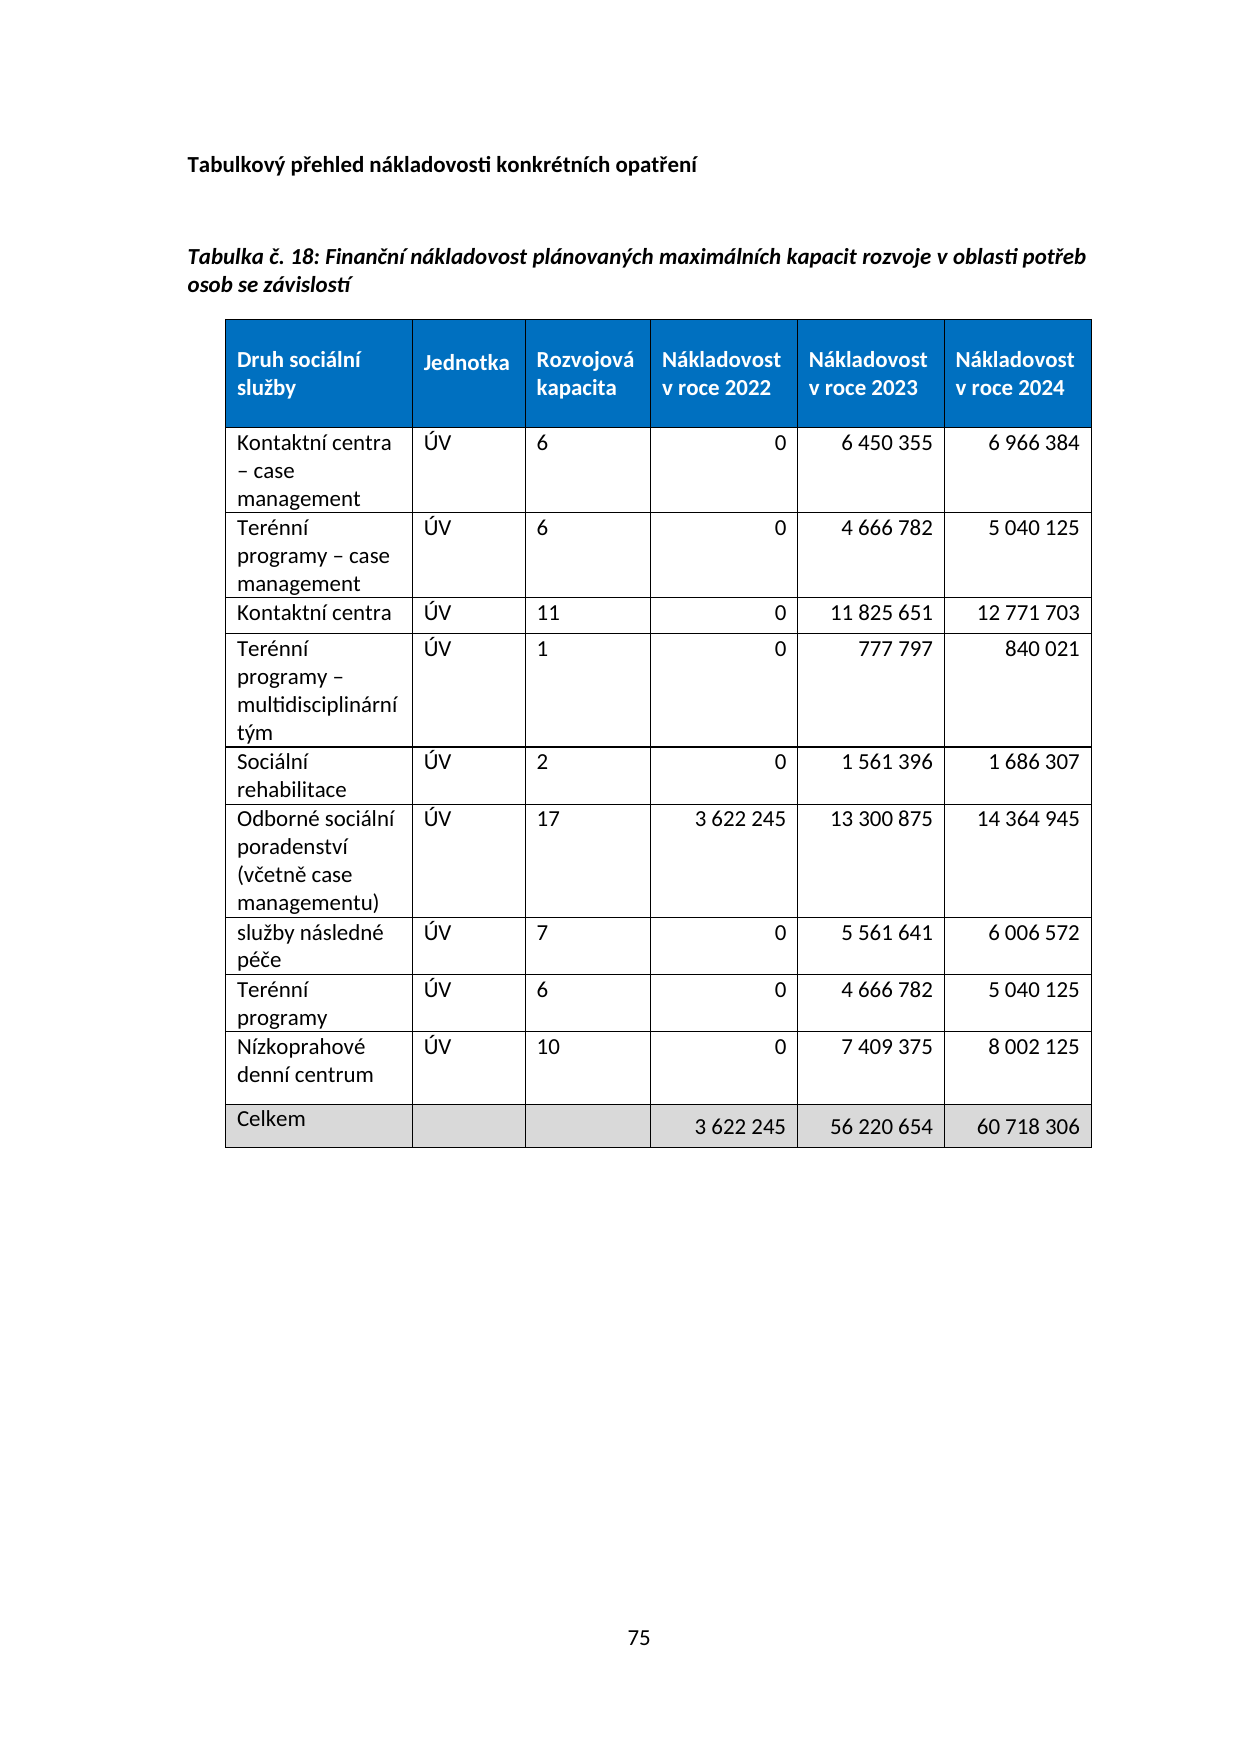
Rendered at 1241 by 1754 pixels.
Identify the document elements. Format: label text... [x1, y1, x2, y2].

table_cell 777 797 [798, 634, 944, 746]
table_cell 0 [651, 975, 797, 1031]
table_cell 1 561 396 [798, 748, 944, 803]
table_cell ÚV [413, 634, 525, 746]
table_header Nákladovost v roce 2022 [651, 320, 797, 427]
table_cell 0 [651, 918, 797, 974]
table_cell ÚV [413, 1032, 525, 1103]
table_cell ÚV [413, 975, 525, 1031]
table_cell 11 825 651 [798, 598, 944, 633]
table_cell služby následné péče [226, 918, 412, 974]
table_cell 5 040 125 [945, 513, 1091, 597]
table_cell 60 718 306 [945, 1105, 1091, 1147]
table_cell Terénní programy – case management [226, 513, 412, 597]
table_cell ÚV [413, 513, 525, 597]
table_cell 17 [526, 805, 650, 917]
table_header Druh sociální služby [226, 320, 412, 427]
table_cell 5 040 125 [945, 975, 1091, 1031]
table_cell Sociální rehabilitace [226, 748, 412, 803]
table_cell Nízkoprahové denní centrum [226, 1032, 412, 1103]
table_cell 14 364 945 [945, 805, 1091, 917]
table_cell ÚV [413, 598, 525, 633]
table_cell 0 [651, 598, 797, 633]
table_cell 8 002 125 [945, 1032, 1091, 1103]
table_cell 1 686 307 [945, 748, 1091, 803]
table_cell 0 [651, 748, 797, 803]
table_cell Kontaktní centra – case management [226, 428, 412, 512]
table_cell Odborné sociální poradenství (včetně case managementu) [226, 805, 412, 917]
table_cell 840 021 [945, 634, 1091, 746]
table_cell ÚV [413, 748, 525, 803]
table_cell [413, 1105, 525, 1147]
table_cell ÚV [413, 918, 525, 974]
table_header Jednotka [413, 320, 525, 427]
table_cell 0 [651, 428, 797, 512]
table_header Nákladovost v roce 2023 [798, 320, 944, 427]
table_cell 3 622 245 [651, 1105, 797, 1147]
table_cell 2 [526, 748, 650, 803]
table_cell [526, 1105, 650, 1147]
table_cell 11 [526, 598, 650, 633]
table_cell 6 006 572 [945, 918, 1091, 974]
table_cell 4 666 782 [798, 513, 944, 597]
table_cell 5 561 641 [798, 918, 944, 974]
table_cell 13 300 875 [798, 805, 944, 917]
table_cell 1 [526, 634, 650, 746]
table_cell 10 [526, 1032, 650, 1103]
table_cell ÚV [413, 805, 525, 917]
table_cell 56 220 654 [798, 1105, 944, 1147]
table_cell Terénní programy [226, 975, 412, 1031]
table_cell 3 622 245 [651, 805, 797, 917]
table_cell Celkem [226, 1105, 412, 1147]
table_cell 0 [651, 513, 797, 597]
table_cell 4 666 782 [798, 975, 944, 1031]
table_cell 12 771 703 [945, 598, 1091, 633]
text Tabulkový přehled nákladovosti konkrétních opatření [187, 150, 1090, 178]
table_cell 6 450 355 [798, 428, 944, 512]
table_cell 0 [651, 634, 797, 746]
table_cell Terénní programy – multidisciplinární tým [226, 634, 412, 746]
table_cell 0 [651, 1032, 797, 1103]
table_cell 7 [526, 918, 650, 974]
text Tabulka č. 18: Finanční nákladovost plánovaných maximálních kapacit rozvoje v oblasti potřeb osob se závislostí [187, 242, 1090, 298]
table_header Rozvojová kapacita [526, 320, 650, 427]
table_cell 6 966 384 [945, 428, 1091, 512]
table_cell 6 [526, 428, 650, 512]
table_cell Kontaktní centra [226, 598, 412, 633]
table_cell 6 [526, 513, 650, 597]
table_cell ÚV [413, 428, 525, 512]
table_cell 6 [526, 975, 650, 1031]
table_header Nákladovost v roce 2024 [945, 320, 1091, 427]
table_cell 7 409 375 [798, 1032, 944, 1103]
